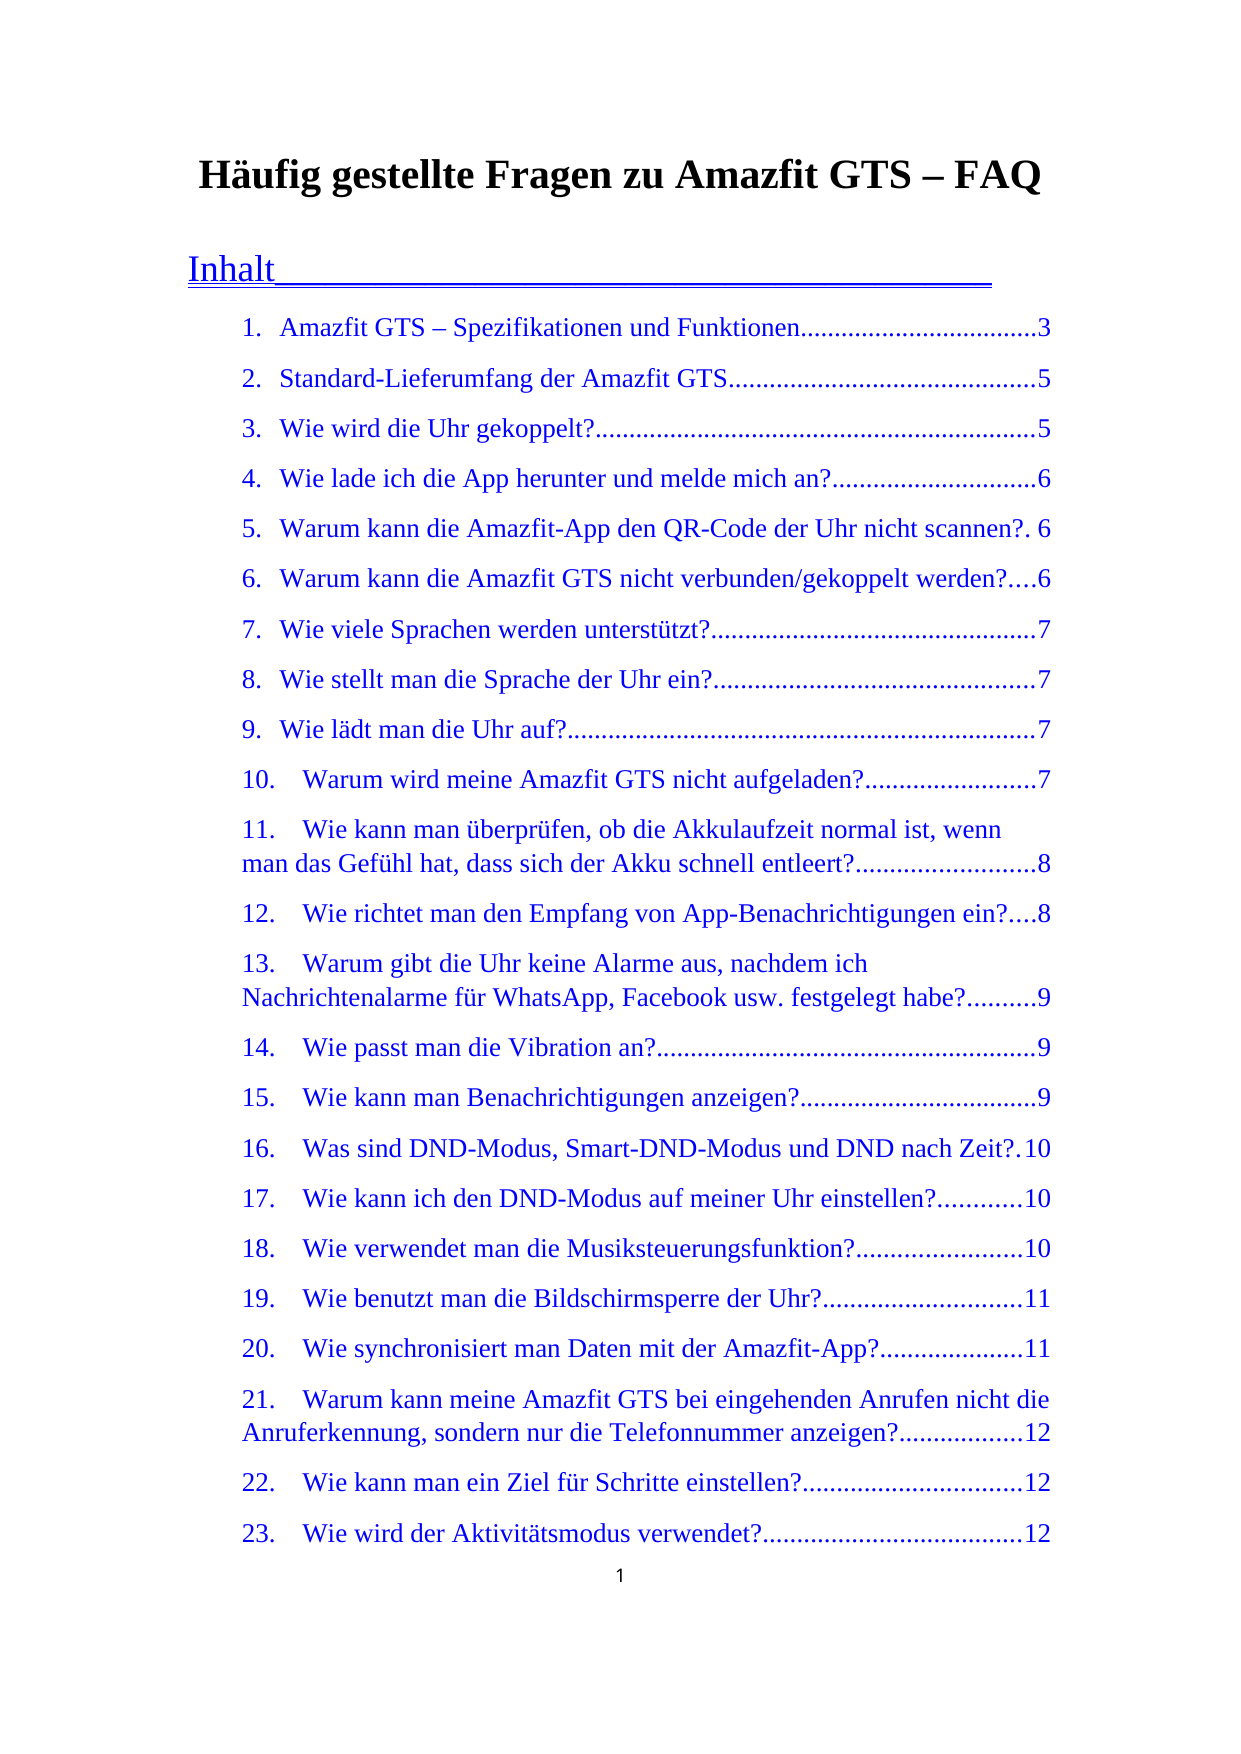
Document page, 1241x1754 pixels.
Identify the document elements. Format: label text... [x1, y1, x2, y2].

text Häufig gestellte Fragen zu Amazfit GTS – FAQ [187, 150, 1053, 198]
